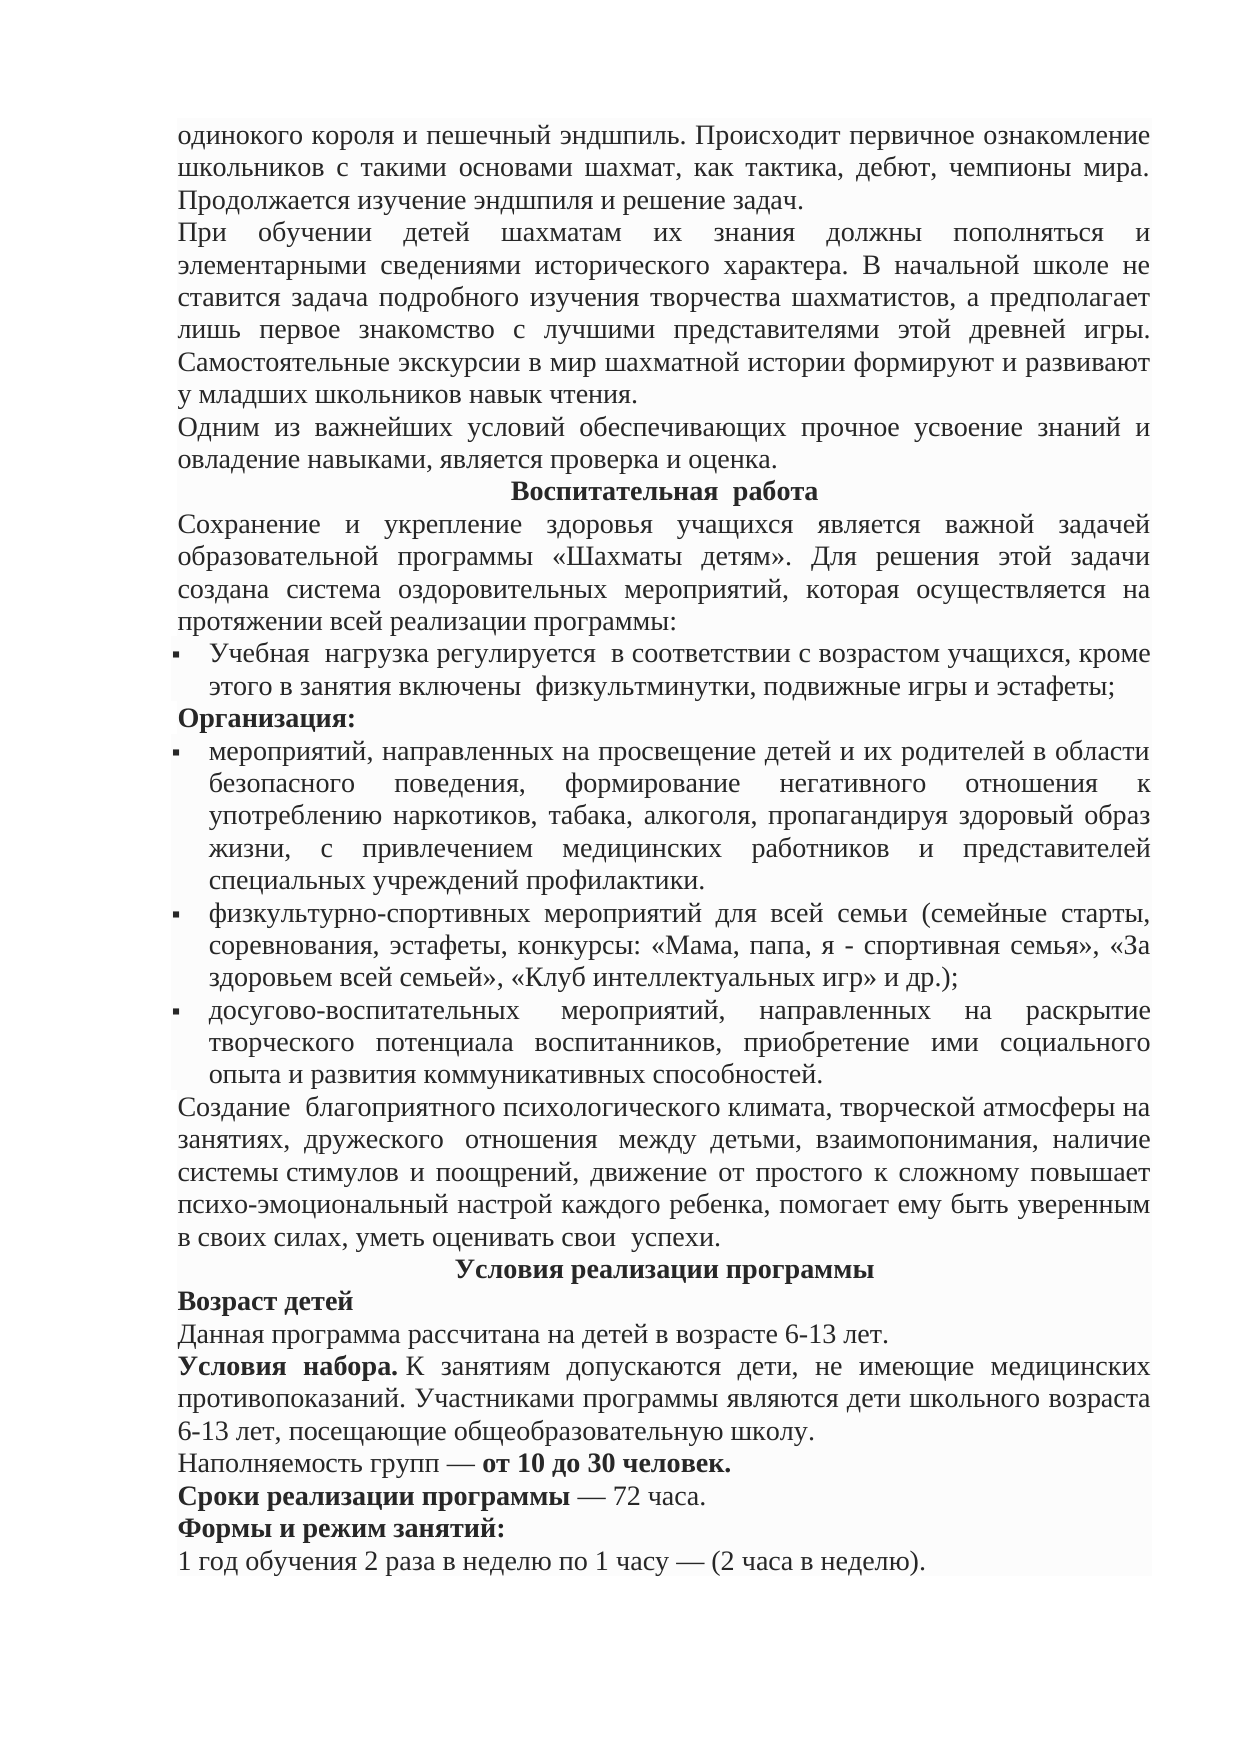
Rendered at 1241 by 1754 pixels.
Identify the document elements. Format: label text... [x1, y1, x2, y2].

text Данная программа рассчитана на детей в возрасте 6-13 лет. [177, 1317, 1152, 1349]
list мероприятий, направленных на просвещение детей и их родителей в области безопасного поведения, формирование негативного отношения к употреблению наркотиков, табака, алкоголя, пропагандируя здоровый образ жизни, с привлечением медицинских работников и представителей специальных учреждений профилактики. [171, 734, 1152, 896]
text Воспитательная работа [177, 474, 1152, 507]
text Условия реализации программы [177, 1252, 1152, 1284]
list досугово-воспитательных мероприятий, направленных на раскрытие творческого потенциала воспитанников, приобретение ими социального опыта и развития коммуникативных способностей. [171, 993, 1152, 1090]
text Формы и режим занятий: [177, 1511, 1152, 1543]
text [177, 118, 1152, 215]
text 1 год обучения 2 раза в неделю по 1 часу — (2 часа в неделю). [177, 1543, 1152, 1576]
list физкультурно-спортивных мероприятий для всей семьи (семейные старты, соревнования, эстафеты, конкурсы: «Мама, папа, я - спортивная семья», «За здоровьем всей семьей», «Клуб интеллектуальных игр» и др.); [171, 896, 1152, 993]
text Сохранение и укрепление здоровья учащихся является важной задачей образовательной программы «Шахматы детям». Для решения этой задачи создана система оздоровительных мероприятий, которая осуществляется на протяжении всей реализации программы: [177, 507, 1152, 636]
text Одним из важнейших условий обеспечивающих прочное усвоение знаний и овладение навыками, является проверка и оценка. [177, 410, 1152, 474]
text При обучении детей шахматам их знания должны пополняться и элементарными сведениями исторического характера. В начальной школе не ставится задача подробного изучения творчества шахматистов, а предполагает лишь первое знакомство с лучшими представителями этой древней игры. Самостоятельные экскурсии в мир шахматной истории формируют и развивают у младших школьников навык чтения. [177, 215, 1152, 410]
text Возраст детей [177, 1284, 1152, 1317]
list Учебная нагрузка регулируется в соответствии с возрастом учащихся, кроме этого в занятия включены физкультминутки, подвижные игры и эстафеты; [171, 636, 1152, 701]
text Создание благоприятного психологического климата, творческой атмосферы на занятиях, дружеского отношения между детьми, взаимопонимания, наличие системы стимулов и поощрений, движение от простого к сложному повышает психо-эмоциональный настрой каждого ребенка, помогает ему быть уверенным в своих силах, уметь оценивать свои успехи. [177, 1090, 1152, 1252]
text Наполняемость групп — от 10 до 30 человек. [177, 1446, 1152, 1479]
text Условия набора. К занятиям допускаются дети, не имеющие медицинских противопоказаний. Участниками программы являются дети школьного возраста 6-13 лет, посещающие общеобразовательную школу. [177, 1349, 1152, 1446]
text Организация: [177, 701, 1152, 734]
text Сроки реализации программы — 72 часа. [177, 1479, 1152, 1511]
